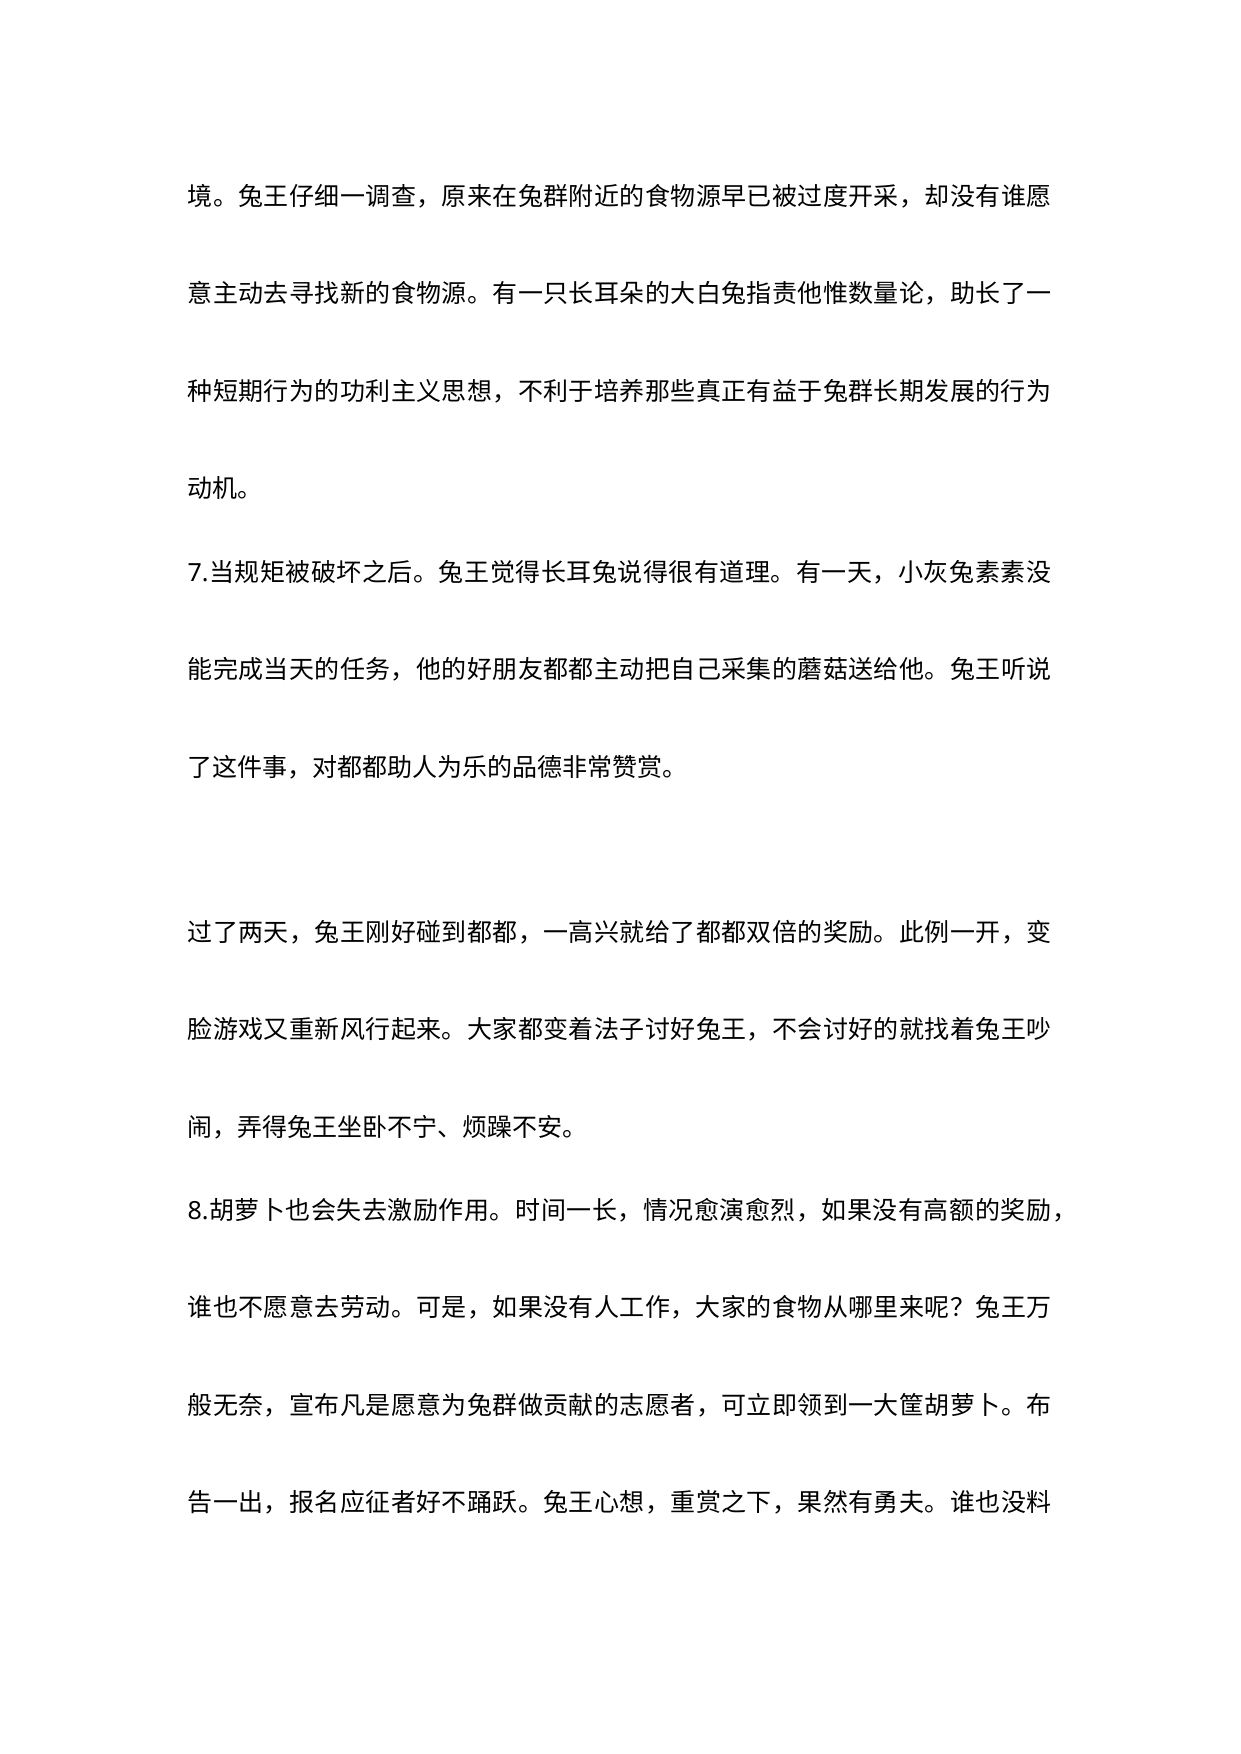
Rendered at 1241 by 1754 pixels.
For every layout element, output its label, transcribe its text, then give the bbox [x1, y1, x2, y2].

text 过了两天，兔王刚好碰到都都，一高兴就给了都都双倍的奖励。此例一开，变脸游戏又重新风行起来。大家都变着法子讨好兔王，不会讨好的就找着兔王吵闹，弄得兔王坐卧不宁、烦躁不安。 [187, 898, 1053, 1158]
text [187, 1176, 1053, 1533]
text 7.当规矩被破坏之后。兔王觉得长耳兔说得很有道理。有一天，小灰兔素素没能完成当天的任务，他的好朋友都都主动把自己采集的蘑菇送给他。兔王听说了这件事，对都都助人为乐的品德非常赞赏。 [187, 538, 1053, 798]
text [187, 162, 1053, 519]
